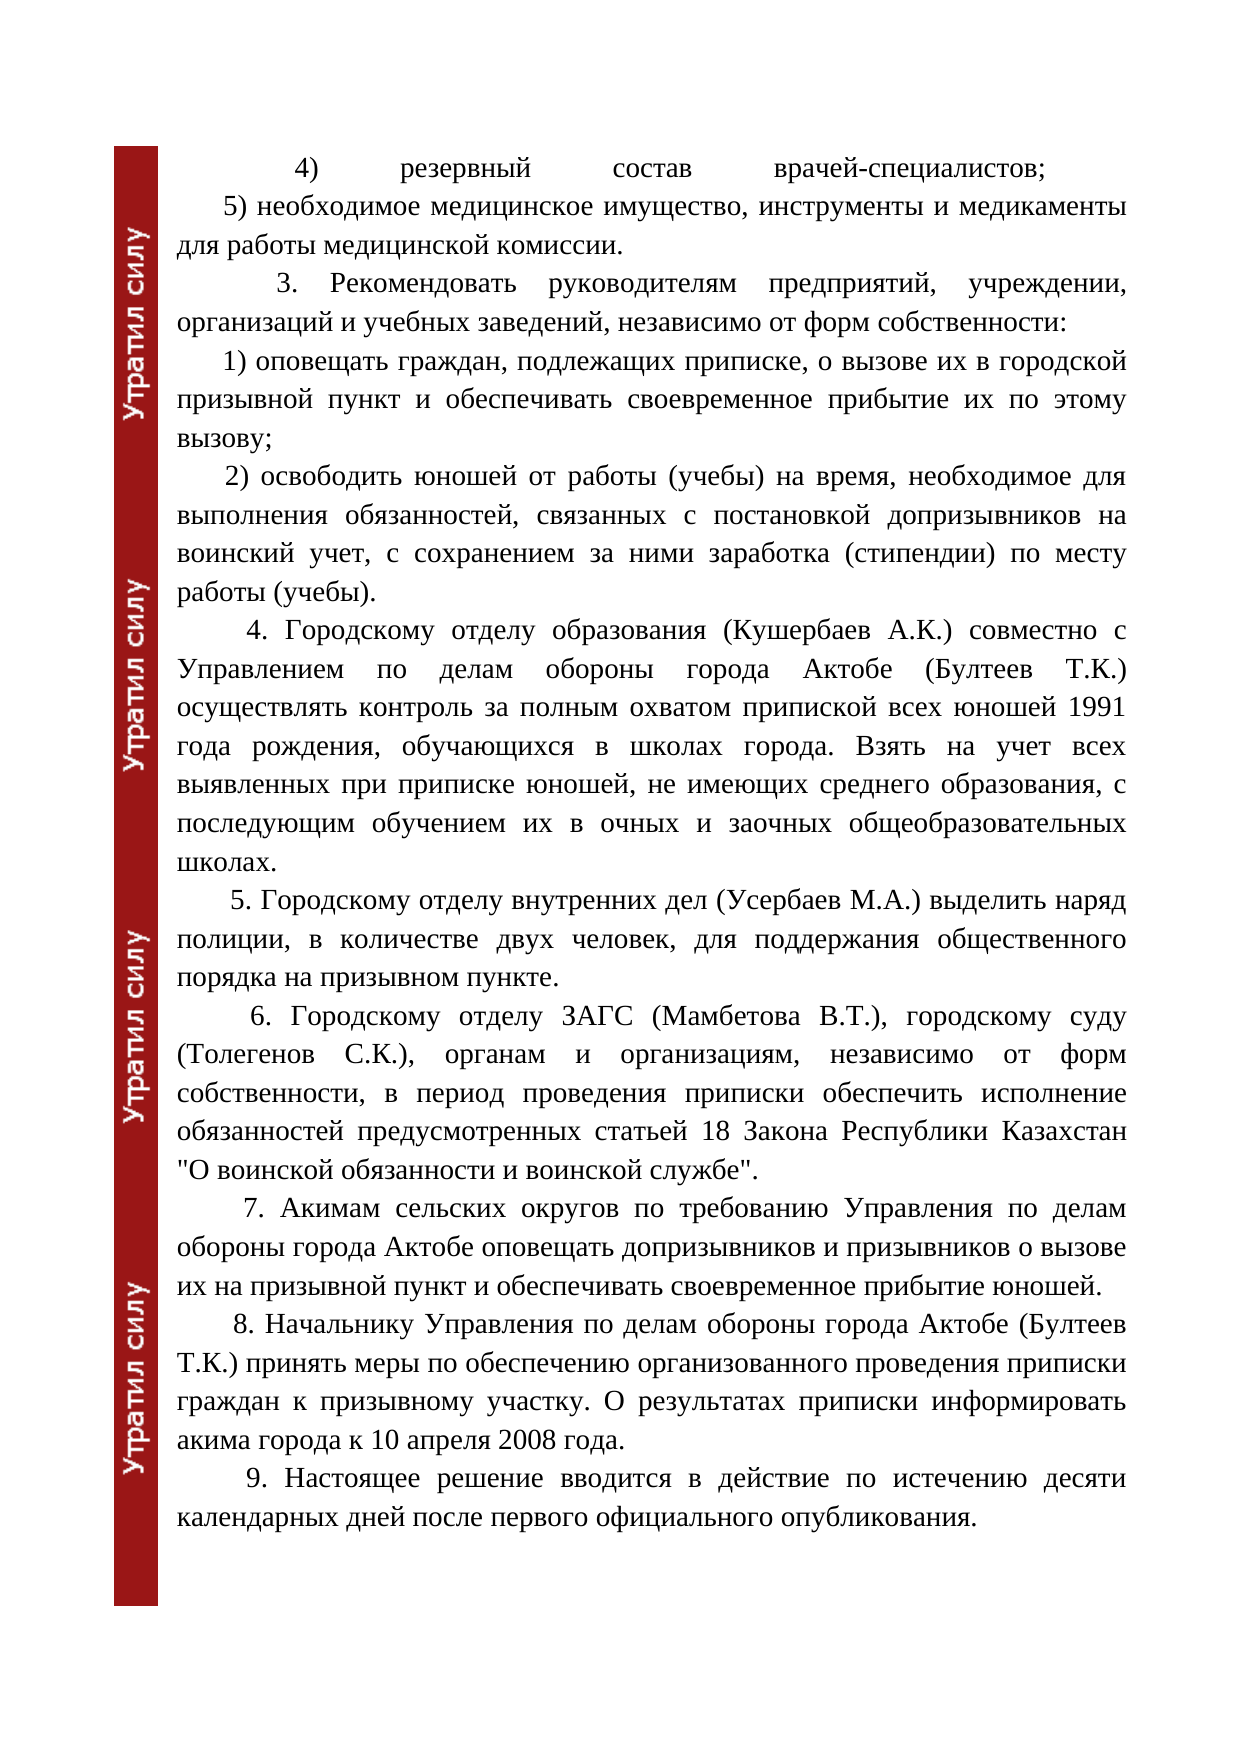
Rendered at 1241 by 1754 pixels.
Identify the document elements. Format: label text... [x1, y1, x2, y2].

picture [114, 1186, 158, 1191]
picture [114, 1455, 158, 1460]
picture [114, 877, 158, 882]
picture [114, 261, 158, 266]
picture [114, 1532, 158, 1606]
picture [114, 146, 158, 150]
picture [114, 338, 158, 343]
picture [114, 1301, 158, 1306]
text 1) оповещать граждан, подлежащих приписке, о вызове их в городской призывной пункт и обеспечивать своевременное прибытие их по этому вызову; 2) освободить юношей от работы (учебы) на время, необходимое для выполнения обязанностей, связанных с постановкой допризывников на воинский учет, с сохранением за ними заработка (стипендии) по месту работы (учебы). [112, 343, 1128, 607]
text 5. Городскому отделу внутренних дел (Усербаев М.А.) выделить наряд полиции, в количестве двух человек, для поддержания общественного порядка на призывном пункте. [112, 882, 1128, 993]
picture [114, 993, 158, 998]
text 9. Настоящее решение вводится в действие по истечению десяти календарных дней после первого официального опубликования. [112, 1460, 1128, 1532]
text 7. Акимам сельских округов по требованию Управления по делам обороны города Актобе оповещать допризывников и призывников о вызове их на призывной пункт и обеспечивать своевременное прибытие юношей. [112, 1191, 1128, 1301]
text 4. Городскому отделу образования (Кушербаев А.К.) совместно с Управлением по делам обороны города Актобе (Бултеев Т.К.) осуществлять контроль за полным охватом припиской всех юношей 1991 года рождения, обучающихся в школах города. Взять на учет всех выявленных при приписке юношей, не имеющих среднего образования, с последующим обучением их в очных и заочных общеобразовательных школах. [112, 612, 1128, 877]
picture [114, 607, 158, 612]
text 3. Рекомендовать руководителям предприятий, учреждении, организаций и учебных заведений, независимо от форм собственности: [112, 266, 1128, 338]
text 8. Начальнику Управления по делам обороны города Актобе (Бултеев Т.К.) принять меры по обеспечению организованного проведения приписки граждан к призывному участку. О результатах приписки информировать акима города к 10 апреля 2008 года. [112, 1306, 1128, 1455]
text 6. Городскому отделу ЗАГС (Мамбетова В.Т.), городскому суду (Толегенов С.К.), органам и организациям, независимо от форм собственности, в период проведения приписки обеспечить исполнение обязанностей предусмотренных статьей 18 Закона Республики Казахстан "О воинской обязанности и воинской службе". [112, 998, 1128, 1186]
